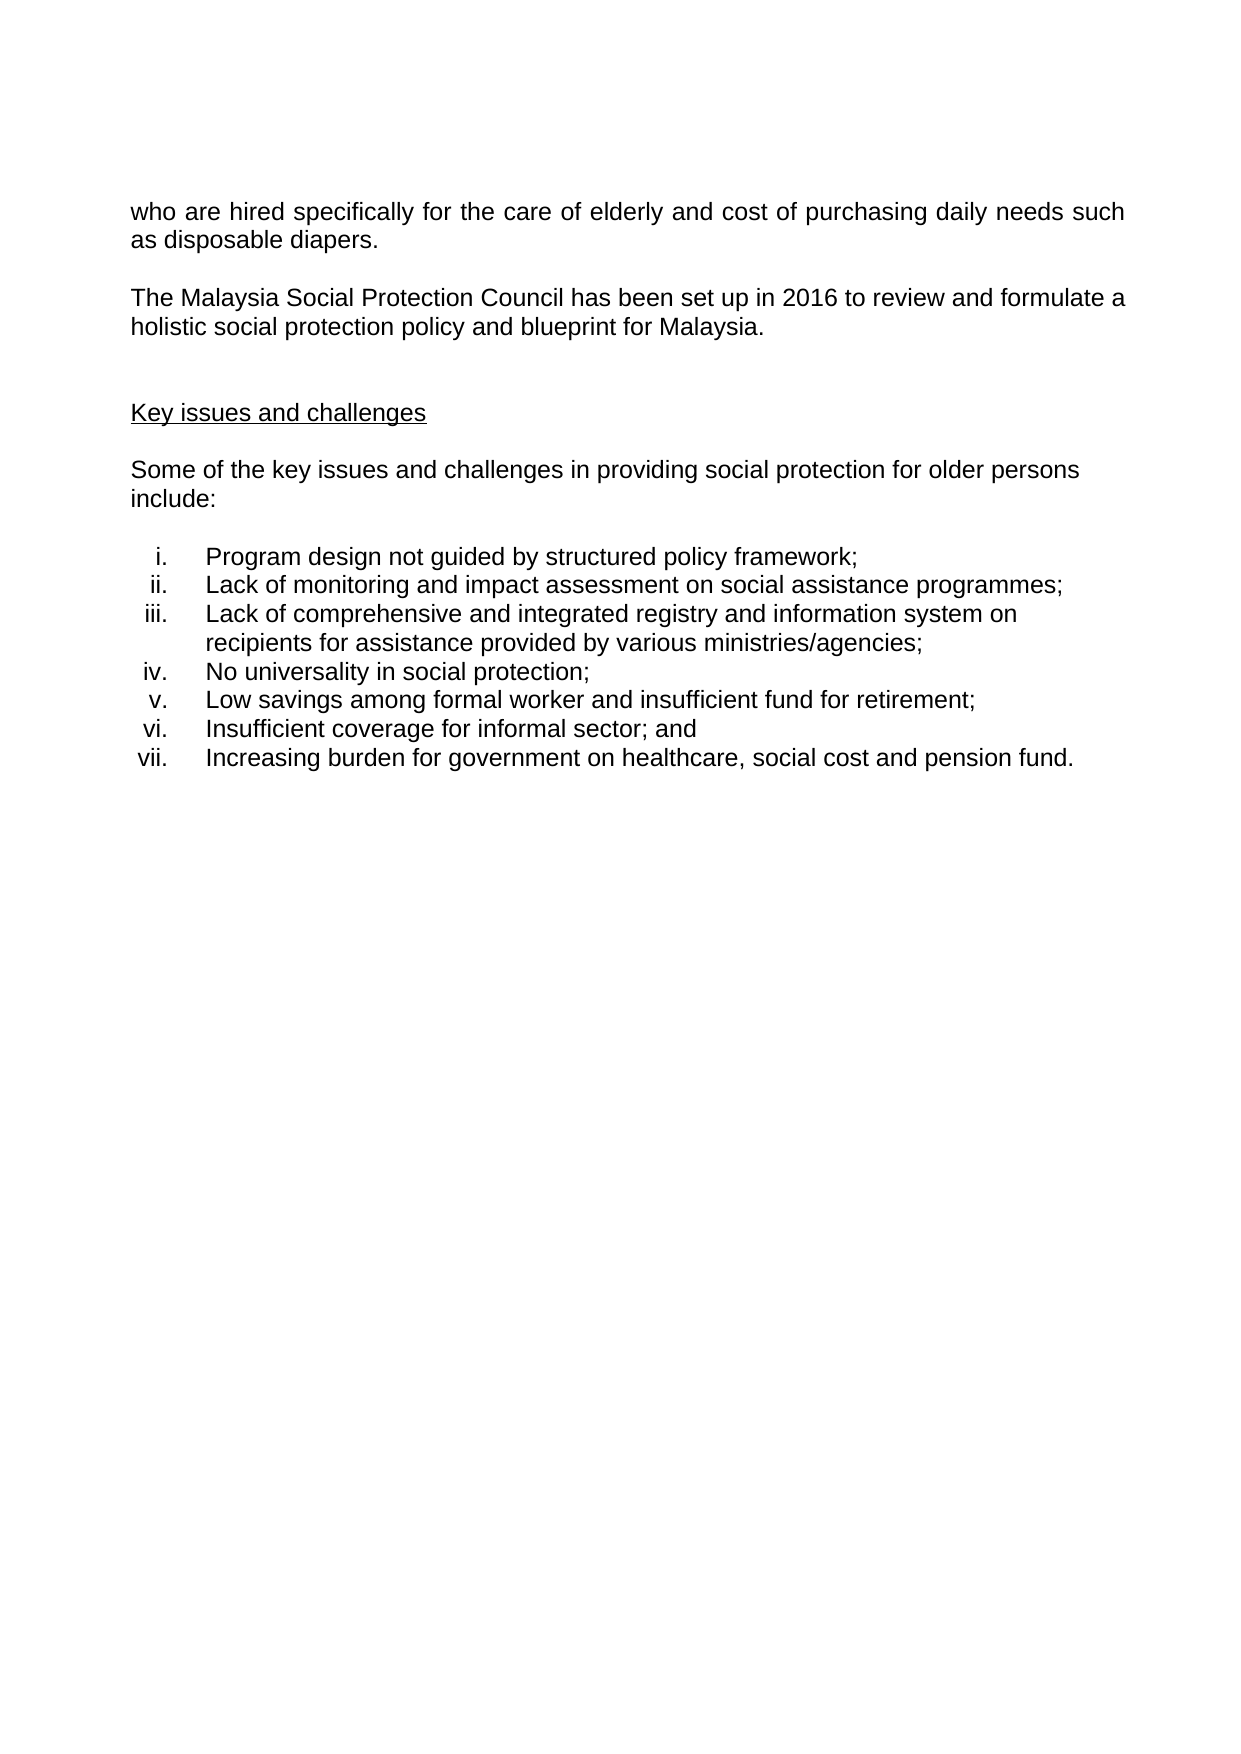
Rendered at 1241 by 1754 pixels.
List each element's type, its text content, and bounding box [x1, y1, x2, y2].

list Program design not guided by structured policy framework; [168, 542, 1128, 570]
text Key issues and challenges [130, 398, 1128, 427]
text Some of the key issues and challenges in providing social protection for older persons include: [130, 455, 1128, 513]
text The Malaysia Social Protection Council has been set up in 2016 to review and formulate a holistic social protection policy and blueprint for Malaysia. [130, 283, 1128, 340]
list Low savings among formal worker and insufficient fund for retirement; [168, 685, 1128, 714]
list Insufficient coverage for informal sector; and [168, 714, 1128, 743]
list No universality in social protection; [168, 657, 1128, 685]
list Increasing burden for government on healthcare, social cost and pension fund. [168, 743, 1128, 772]
list Lack of monitoring and impact assessment on social assistance programmes; [168, 570, 1128, 599]
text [130, 197, 1128, 254]
list Lack of comprehensive and integrated registry and information system on recipients for assistance provided by various ministries/agencies; [168, 599, 1128, 657]
